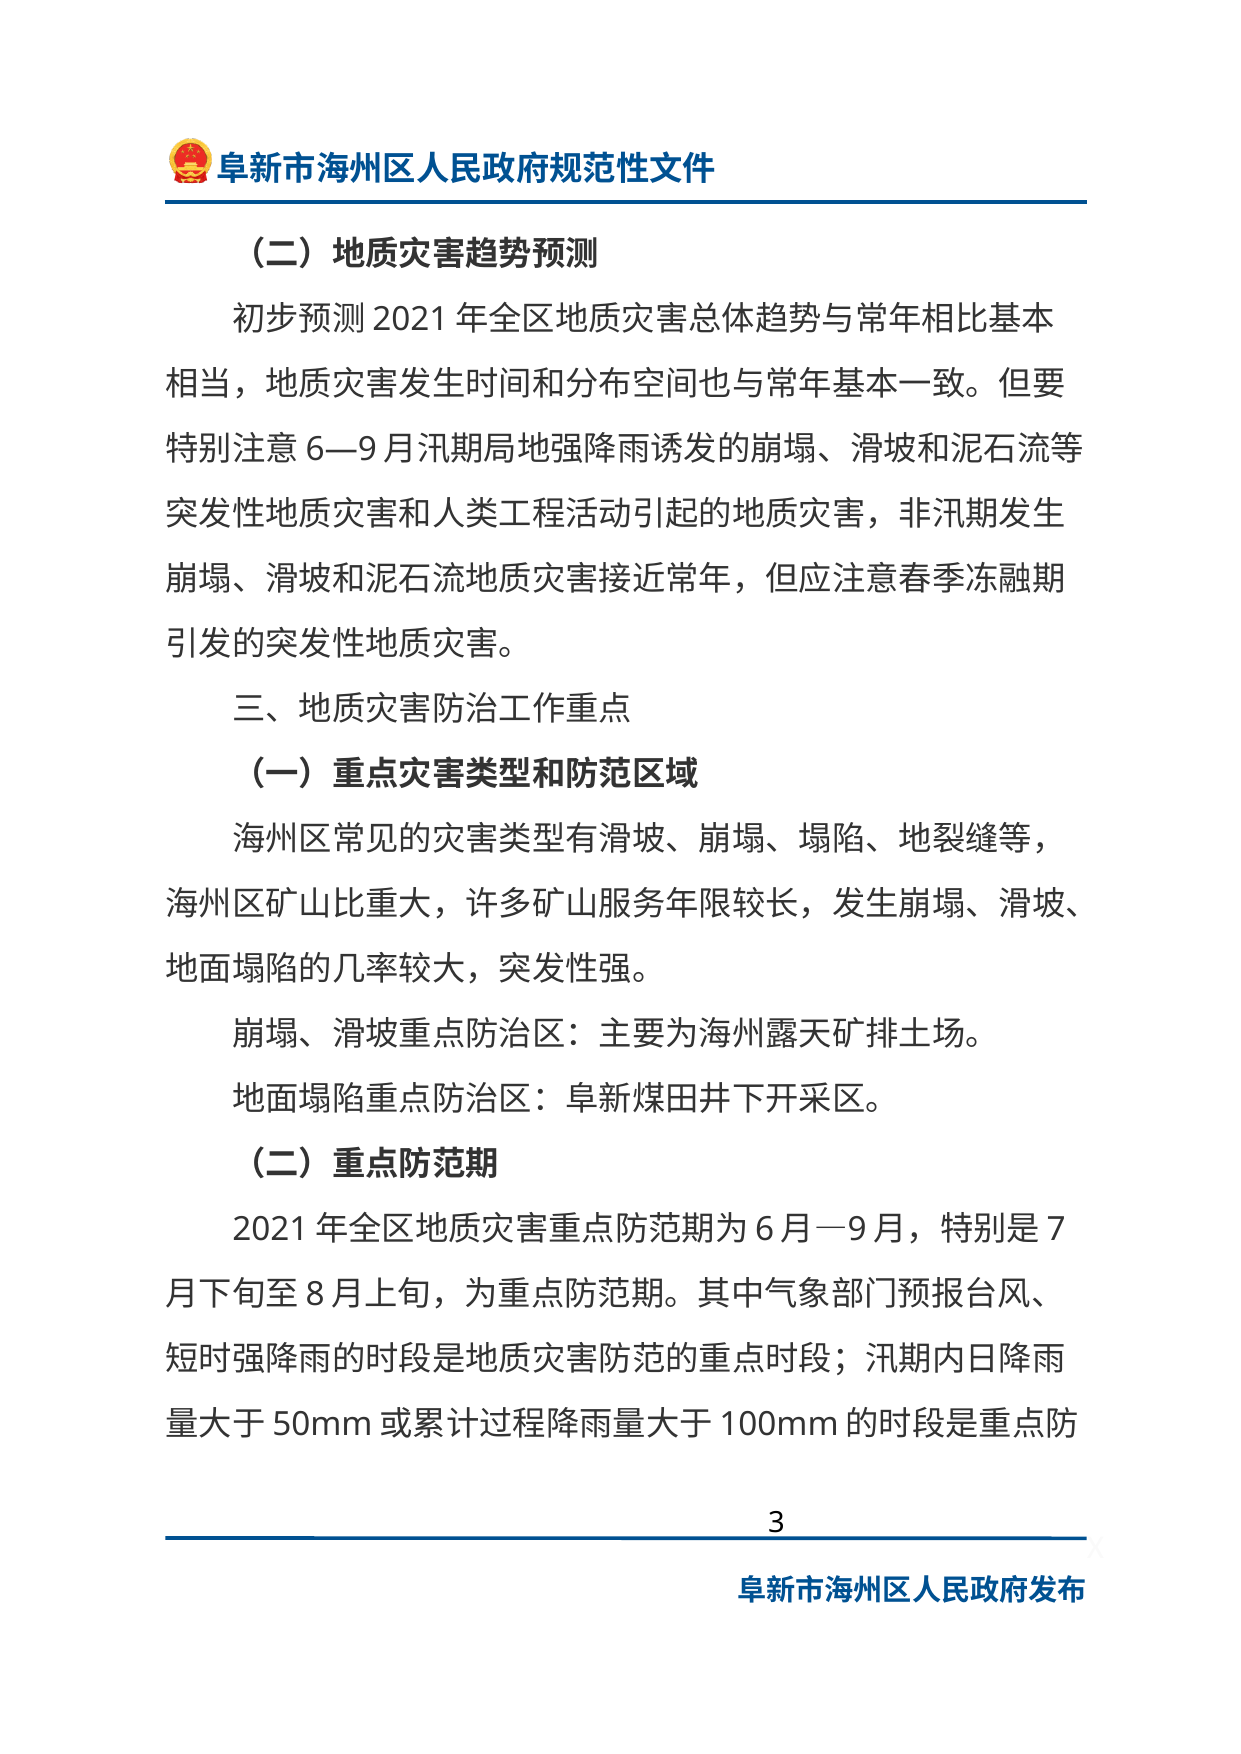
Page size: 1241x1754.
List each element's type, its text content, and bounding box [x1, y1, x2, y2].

text 三、地质灾害防治工作重点 [165, 674, 1087, 739]
text （二）地质灾害趋势预测 [165, 219, 1087, 284]
text （二）重点防范期 [165, 1129, 1087, 1194]
picture [165, 136, 216, 187]
text （一）重点灾害类型和防范区域 [165, 739, 1087, 804]
text 初步预测2021年全区地质灾害总体趋势与常年相比基本相当，地质灾害发生时间和分布空间也与常年基本一致。但要特别注意6—9月汛期局地强降雨诱发的崩塌、滑坡和泥石流等突发性地质灾害和人类工程活动引起的地质灾害，非汛期发生崩塌、滑坡和泥石流地质灾害接近常年，但应注意春季冻融期引发的突发性地质灾害。 [165, 284, 1087, 674]
text 2021年全区地质灾害重点防范期为6月—9月，特别是7月下旬至8月上旬，为重点防范期。其中气象部门预报台风、短时强降雨的时段是地质灾害防范的重点时段；汛期内日降雨量大于50mm或累计过程降雨量大于100mm的时段是重点防范期中的重中之重，重点防范强降雨诱发群发型泥石流、滑坡、崩塌地质灾害。 [165, 1194, 1087, 1454]
text 海州区常见的灾害类型有滑坡、崩塌、塌陷、地裂缝等，海州区矿山比重大，许多矿山服务年限较长，发生崩塌、滑坡、地面塌陷的几率较大，突发性强。 [165, 804, 1087, 999]
text 崩塌、滑坡重点防治区：主要为海州露天矿排土场。 [165, 999, 1087, 1064]
text 地面塌陷重点防治区：阜新煤田井下开采区。 [165, 1064, 1087, 1129]
